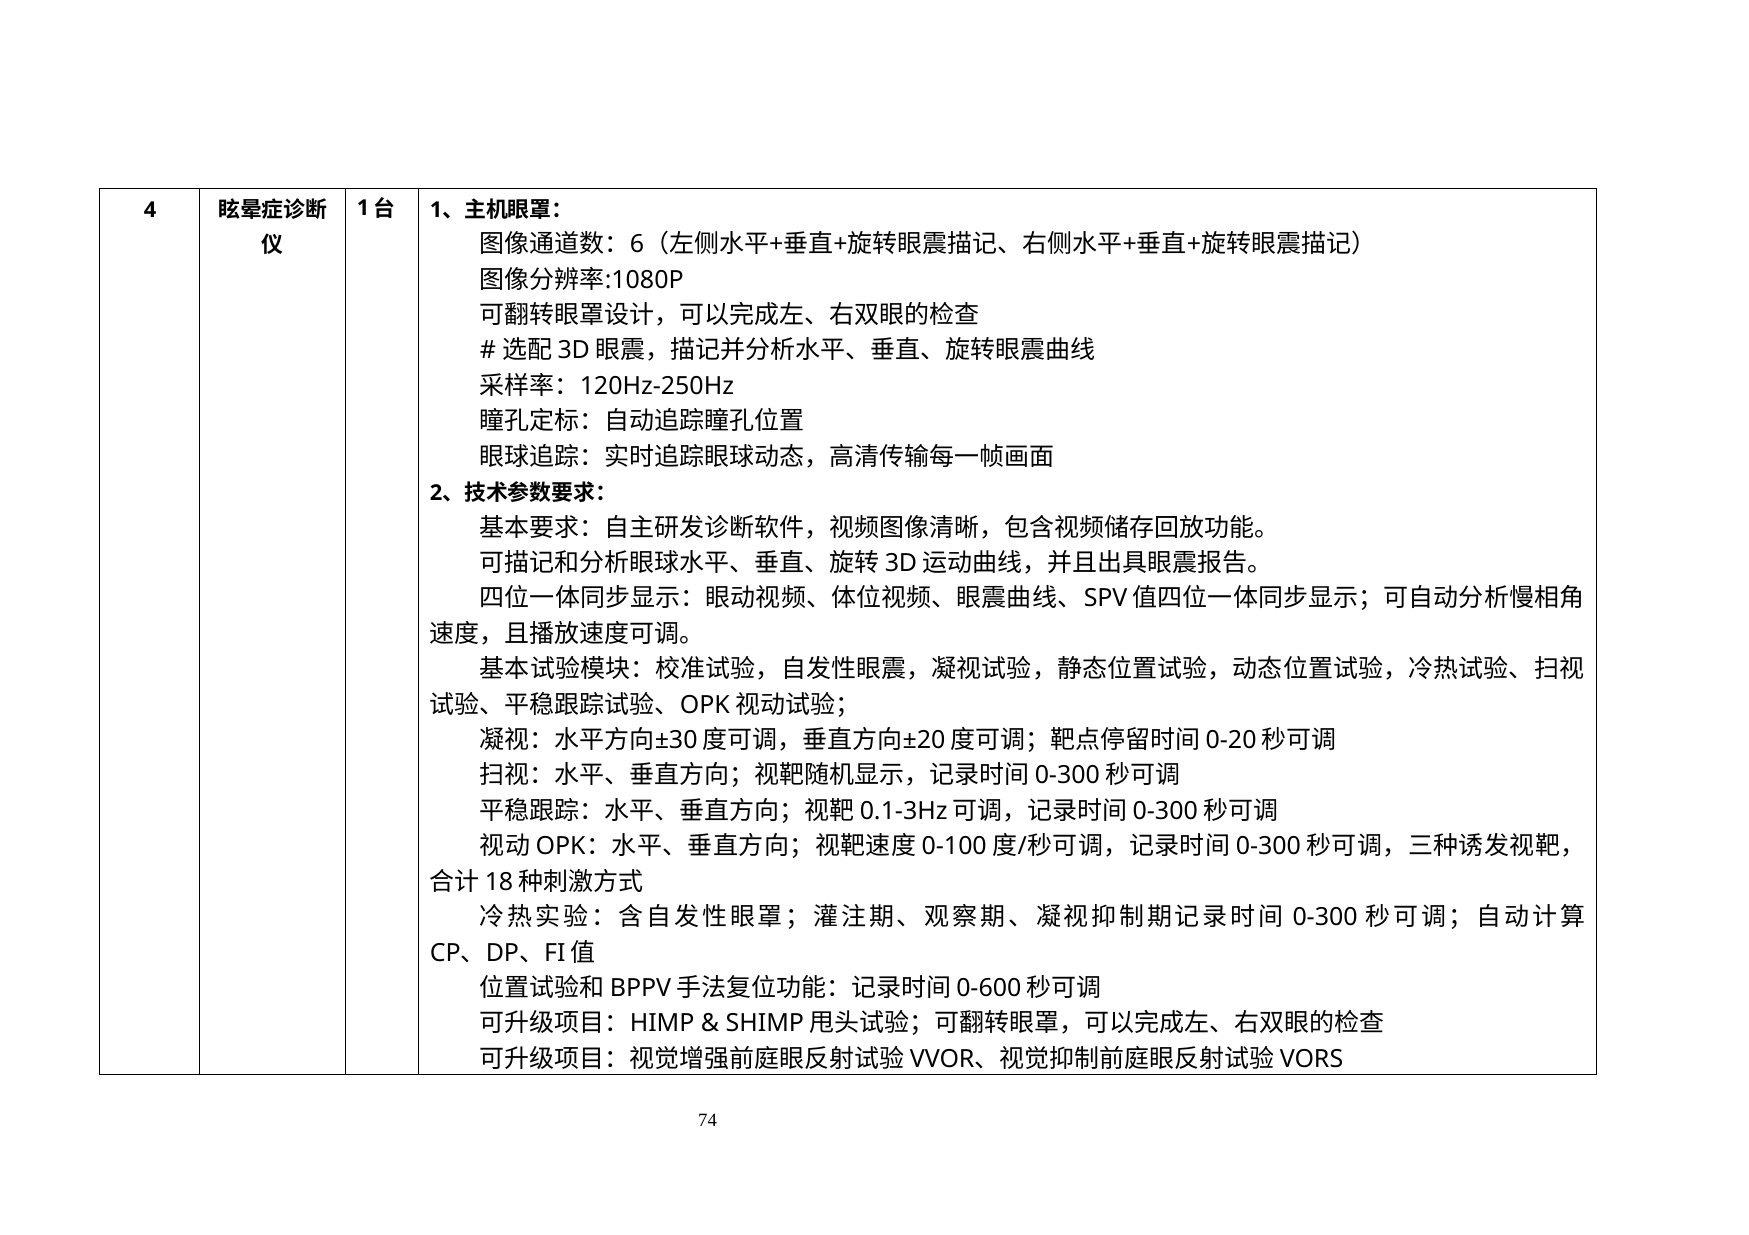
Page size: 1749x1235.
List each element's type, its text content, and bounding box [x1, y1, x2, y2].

table_cell 1台 [346, 189, 418, 1074]
table_cell 4 [100, 189, 199, 1074]
table_cell 眩晕症诊断仪 [200, 189, 345, 1074]
